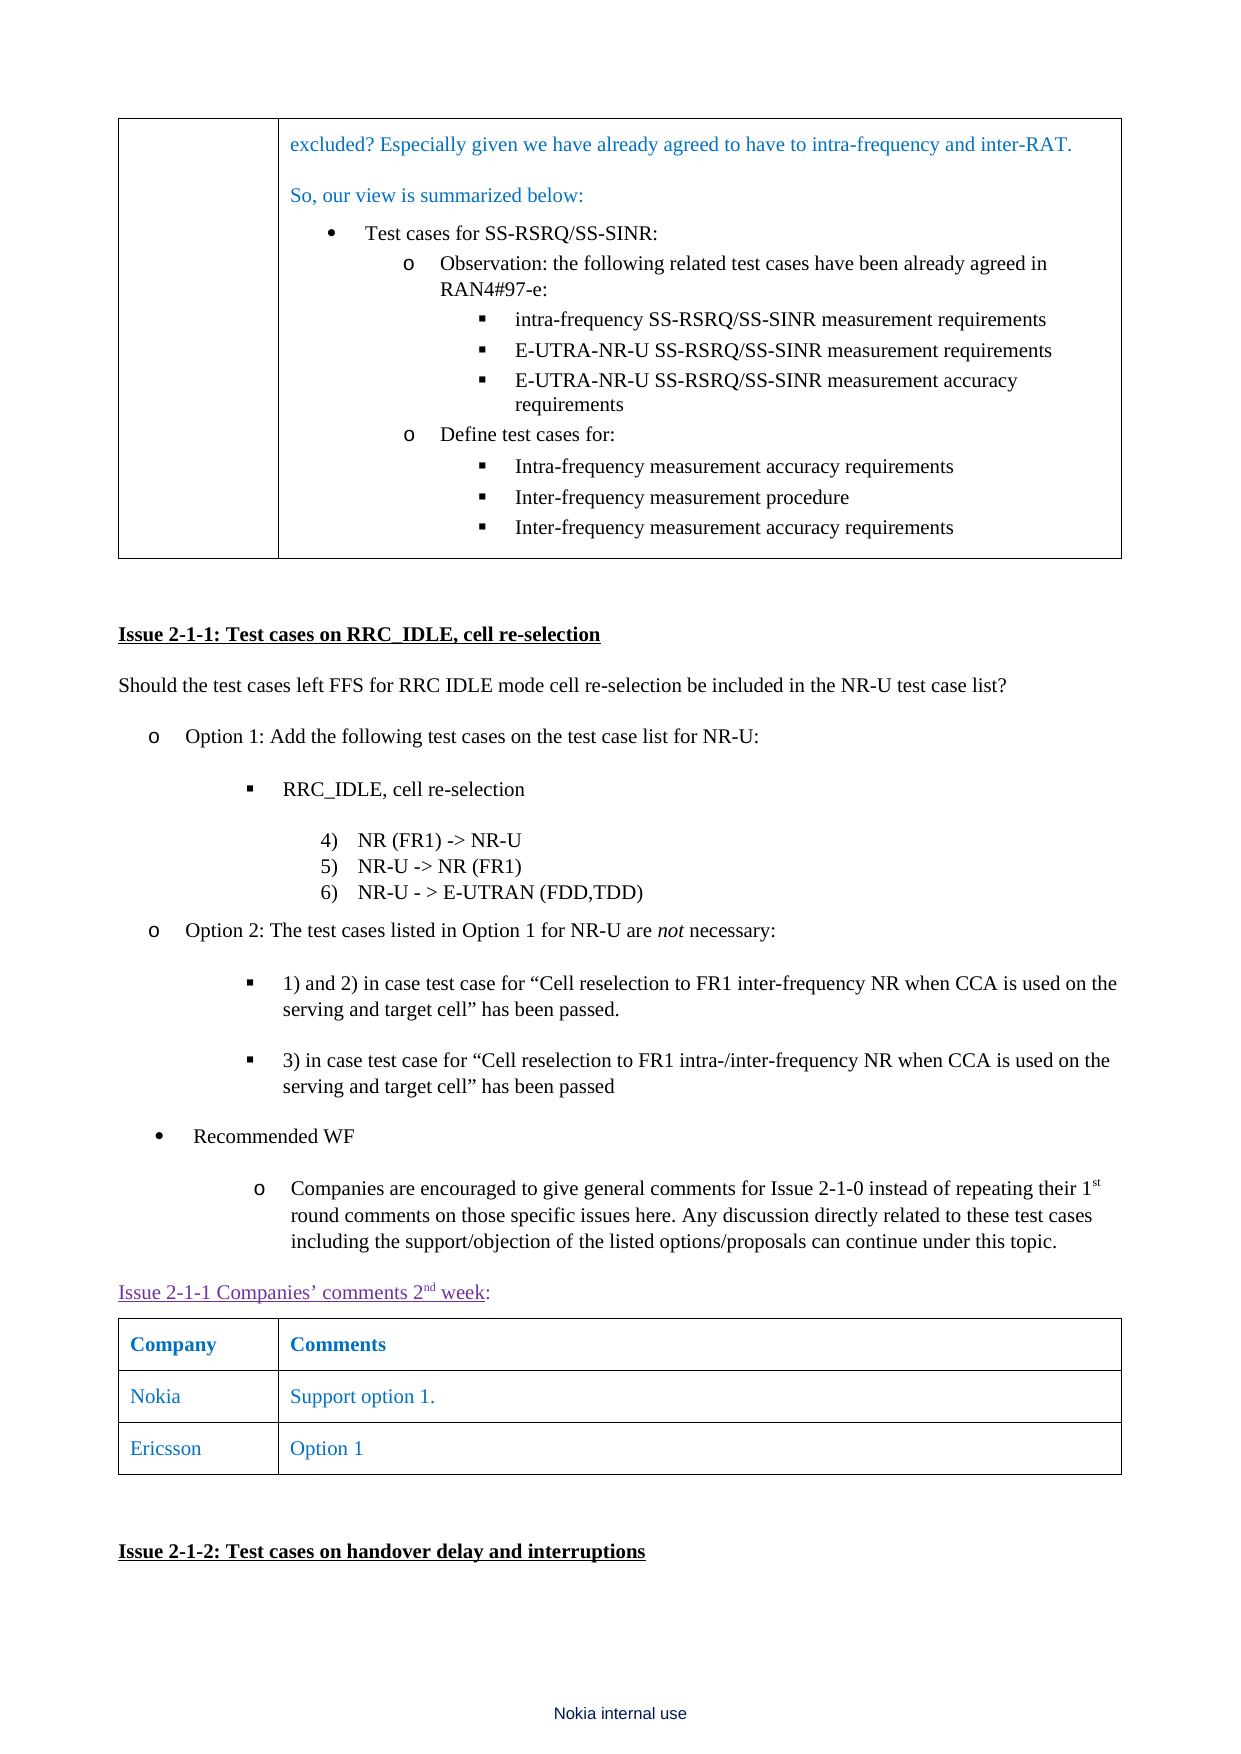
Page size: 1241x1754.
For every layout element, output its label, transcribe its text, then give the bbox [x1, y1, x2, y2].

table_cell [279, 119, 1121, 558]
list NR-U -> NR (FR1) [320, 854, 1122, 878]
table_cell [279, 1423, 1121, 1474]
text Issue 2-1-1: Test cases on RRC_IDLE, cell re-selection [118, 622, 1122, 646]
list RRC_IDLE, cell re-selection [245, 777, 1122, 801]
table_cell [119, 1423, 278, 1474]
list Option 2: The test cases listed in Option 1 for NR-U are not necessary: [148, 918, 1122, 944]
list Companies are encouraged to give general comments for Issue 2-1-0 instead of repeating their 1st round comments on those specific issues here. Any discussion directly related to these test cases including the support/objection of the listed options/proposals can continue under this topic. [253, 1175, 1122, 1253]
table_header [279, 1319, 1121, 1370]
list NR-U - > E-UTRAN (FDD,TDD) [320, 879, 1122, 904]
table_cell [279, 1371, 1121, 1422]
list 1) and 2) in case test case for “Cell reselection to FR1 inter-frequency NR when CCA is used on the serving and target cell” has been passed. [245, 971, 1122, 1021]
text Issue 2-1-2: Test cases on handover delay and interruptions [118, 1539, 1122, 1563]
list NR (FR1) -> NR-U [320, 828, 1122, 852]
text Should the test cases left FFS for RRC IDLE mode cell re-selection be included in the NR-U test case list? [118, 673, 1122, 697]
list 3) in case test case for “Cell reselection to FR1 intra-/inter-frequency NR when CCA is used on the serving and target cell” has been passed [245, 1048, 1122, 1098]
list Option 1: Add the following test cases on the test case list for NR-U: [148, 724, 1122, 750]
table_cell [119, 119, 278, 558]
text Issue 2-1-1 Companies’ comments 2nd week: [118, 1280, 1122, 1304]
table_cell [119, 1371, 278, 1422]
list Recommended WF [156, 1124, 1122, 1148]
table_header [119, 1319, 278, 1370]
